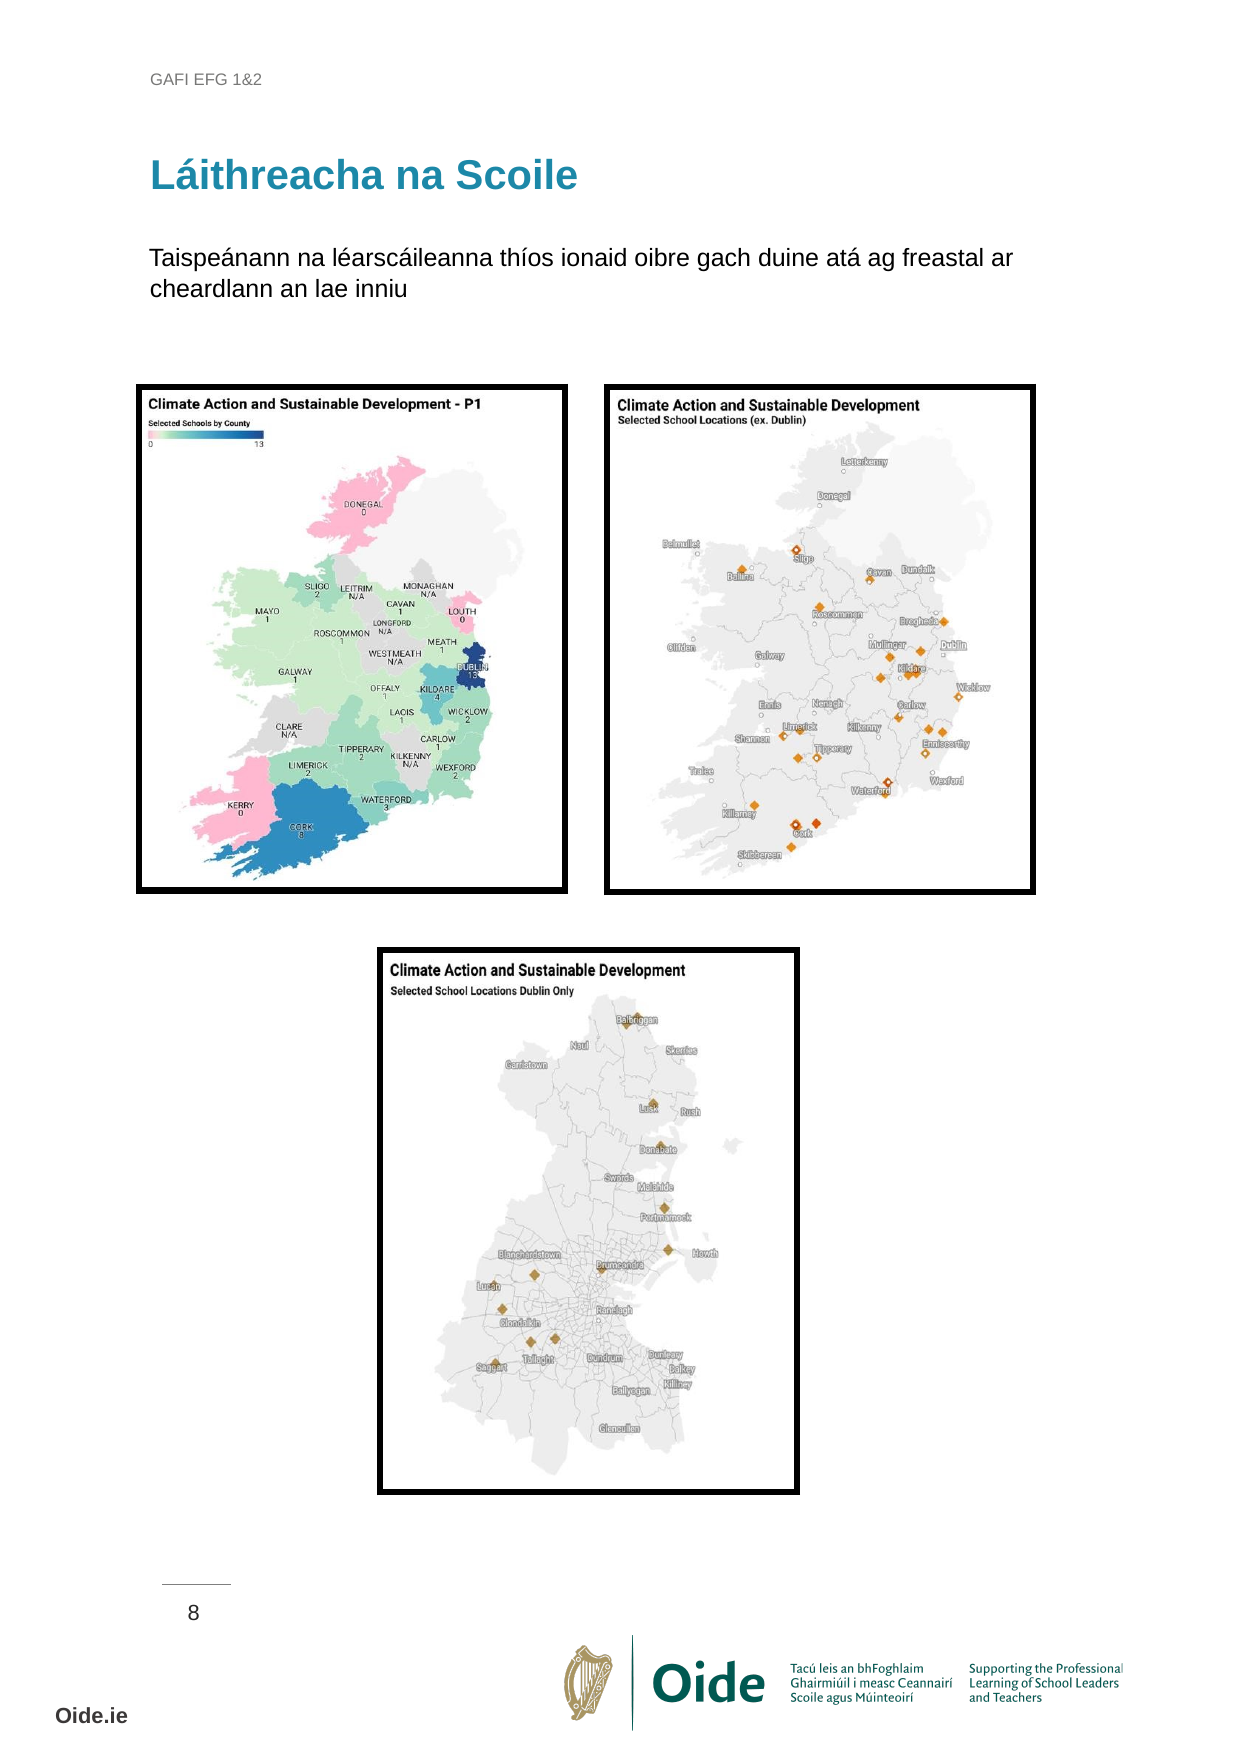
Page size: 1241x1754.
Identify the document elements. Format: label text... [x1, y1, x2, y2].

text Taispeánann na léarscáileanna thíos ionaid oibre gach duine atá ag freastal ar cheardlann an lae inniu [148, 242, 1090, 303]
subtitle Láithreacha na Scoile [150, 150, 1090, 198]
picture [610, 390, 1030, 889]
picture [383, 953, 794, 1489]
picture [563, 1634, 1123, 1731]
picture [142, 390, 562, 887]
